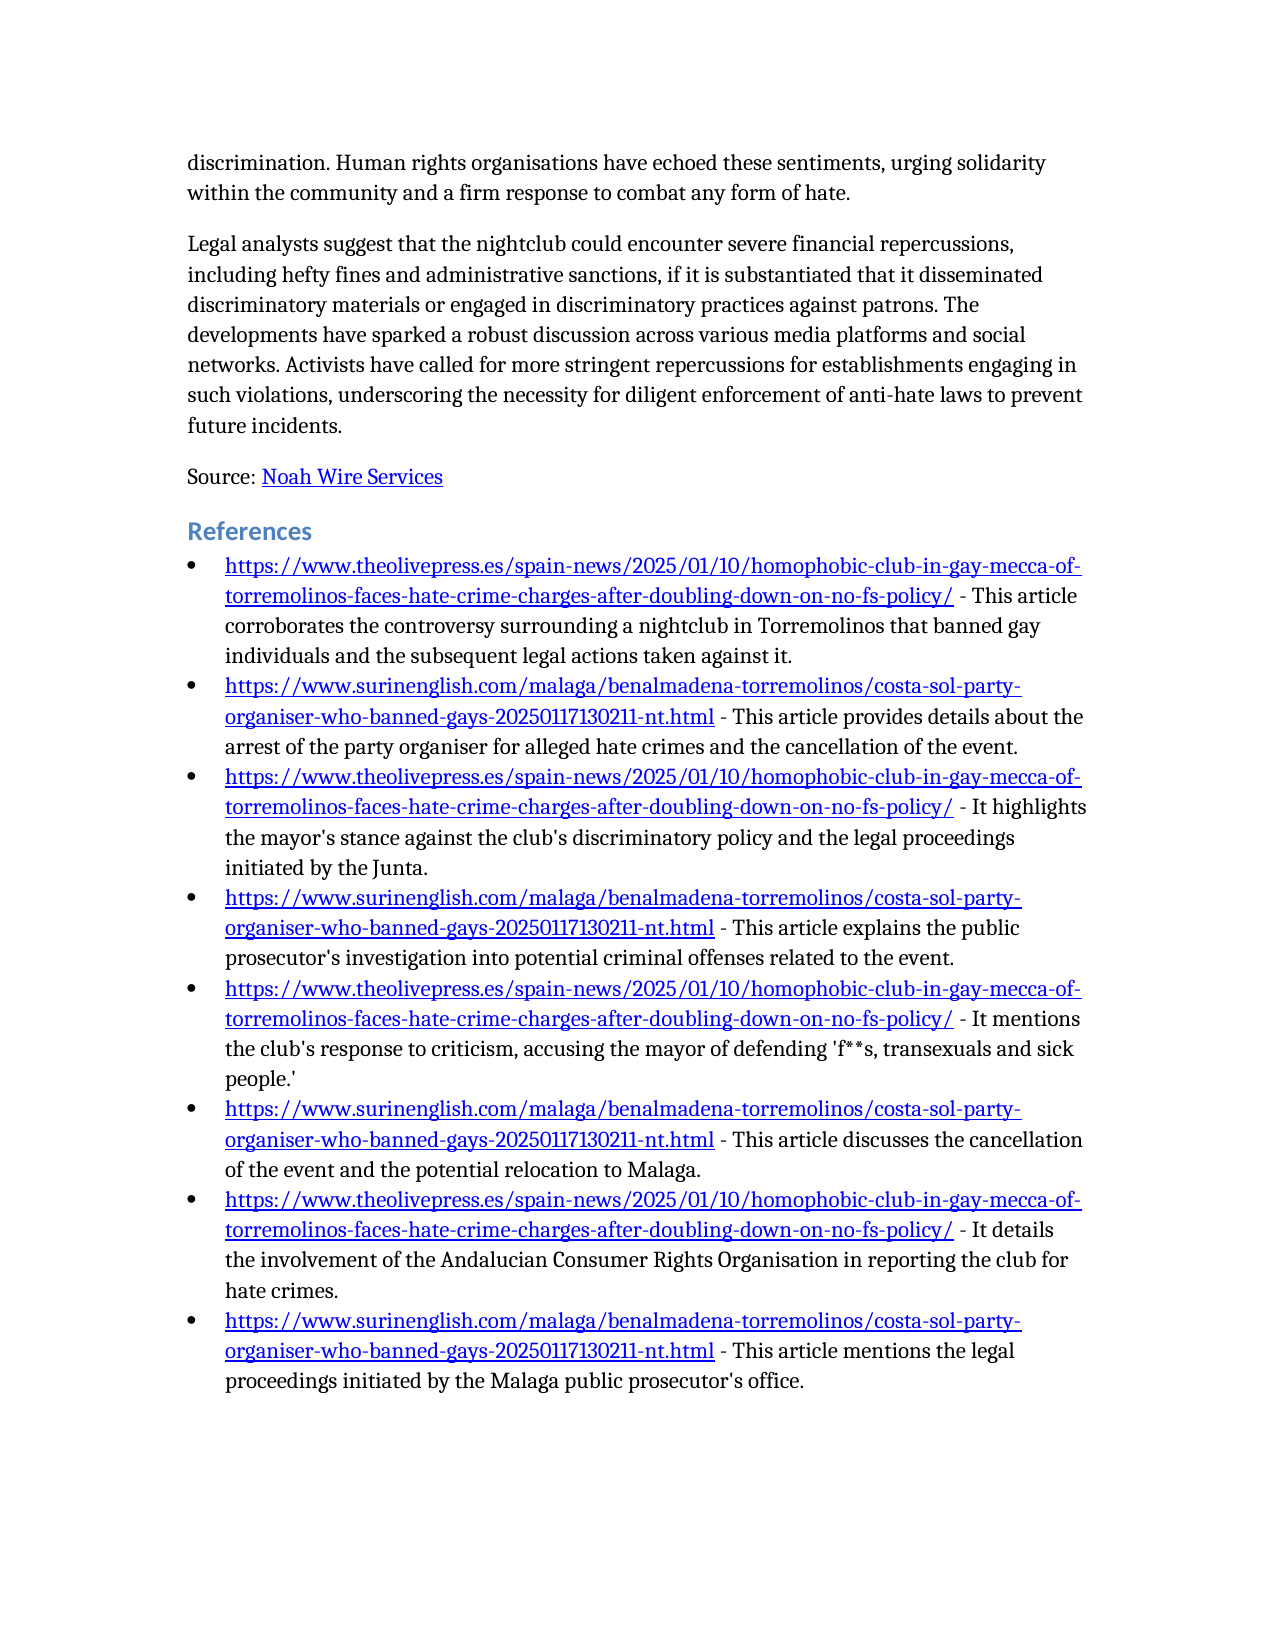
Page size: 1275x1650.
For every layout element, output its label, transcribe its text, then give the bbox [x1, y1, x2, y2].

list https://www.surinenglish.com/malaga/benalmadena-torremolinos/costa-sol-party-organiser-who-banned-gays-20250117130211-nt.html - This article provides details about the arrest of the party organiser for alleged hate crimes and the cancellation of the event. [187, 673, 1087, 760]
list https://www.theolivepress.es/spain-news/2025/01/10/homophobic-club-in-gay-mecca-of-torremolinos-faces-hate-crime-charges-after-doubling-down-on-no-fs-policy/ - It mentions the club's response to criticism, accusing the mayor of defending 'f**s, transexuals and sick people.' [187, 975, 1087, 1092]
text Legal analysts suggest that the nightclub could encounter severe financial repercussions, including hefty fines and administrative sanctions, if it is substantiated that it disseminated discriminatory materials or engaged in discriminatory practices against patrons. The developments have sparked a robust discussion across various media platforms and social networks. Activists have called for more stringent repercussions for establishments engaging in such violations, underscoring the necessity for diligent enforcement of anti-hate laws to prevent future incidents. [187, 231, 1087, 439]
list https://www.theolivepress.es/spain-news/2025/01/10/homophobic-club-in-gay-mecca-of-torremolinos-faces-hate-crime-charges-after-doubling-down-on-no-fs-policy/ - It details the involvement of the Andalucian Consumer Rights Organisation in reporting the club for hate crimes. [187, 1187, 1087, 1304]
list https://www.theolivepress.es/spain-news/2025/01/10/homophobic-club-in-gay-mecca-of-torremolinos-faces-hate-crime-charges-after-doubling-down-on-no-fs-policy/ - It highlights the mayor's stance against the club's discriminatory policy and the legal proceedings initiated by the Junta. [187, 764, 1087, 881]
subtitle References [187, 514, 1087, 548]
list https://www.surinenglish.com/malaga/benalmadena-torremolinos/costa-sol-party-organiser-who-banned-gays-20250117130211-nt.html - This article explains the public prosecutor's investigation into potential criminal offenses related to the event. [187, 885, 1087, 972]
list https://www.surinenglish.com/malaga/benalmadena-torremolinos/costa-sol-party-organiser-who-banned-gays-20250117130211-nt.html - This article discusses the cancellation of the event and the potential relocation to Malaga. [187, 1096, 1087, 1183]
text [187, 150, 1087, 207]
list https://www.surinenglish.com/malaga/benalmadena-torremolinos/costa-sol-party-organiser-who-banned-gays-20250117130211-nt.html - This article mentions the legal proceedings initiated by the Malaga public prosecutor's office. [187, 1308, 1087, 1394]
list https://www.theolivepress.es/spain-news/2025/01/10/homophobic-club-in-gay-mecca-of-torremolinos-faces-hate-crime-charges-after-doubling-down-on-no-fs-policy/ - This article corroborates the controversy surrounding a nightclub in Torremolinos that banned gay individuals and the subsequent legal actions taken against it. [187, 552, 1087, 669]
text Source: Noah Wire Services [187, 463, 1087, 490]
